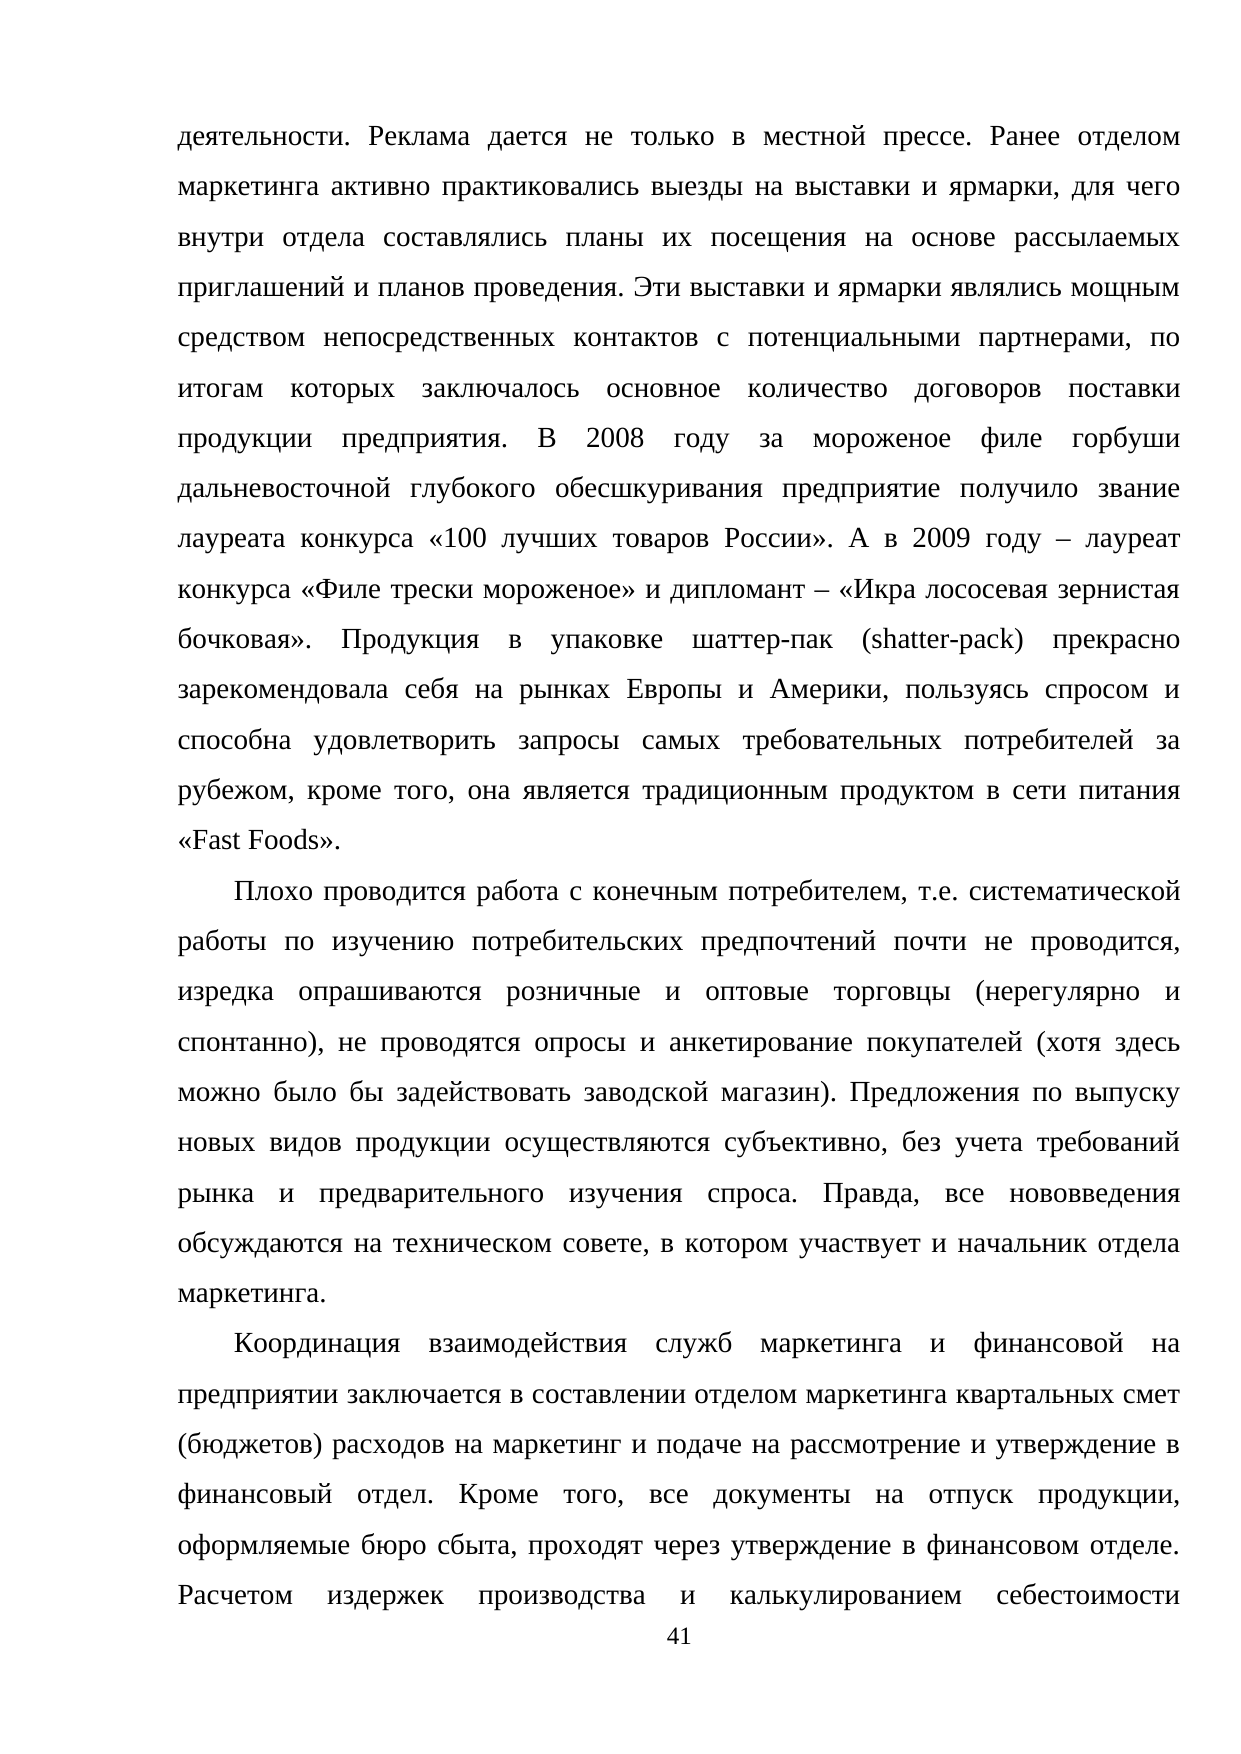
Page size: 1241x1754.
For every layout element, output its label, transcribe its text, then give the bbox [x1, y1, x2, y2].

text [177, 1326, 1181, 1611]
text Плохо проводится работа с конечным потребителем, т.е. систематической работы по изучению потребительских предпочтений почти не проводится, изредка опрашиваются розничные и оптовые торговцы (нерегулярно и спонтанно), не проводятся опросы и анкетирование покупателей (хотя здесь можно было бы задействовать заводской магазин). Предложения по выпуску новых видов продукции осуществляются субъективно, без учета требований рынка и предварительного изучения спроса. Правда, все нововведения обсуждаются на техническом совете, в котором участвует и начальник отдела маркетинга. [177, 873, 1181, 1309]
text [177, 118, 1181, 856]
